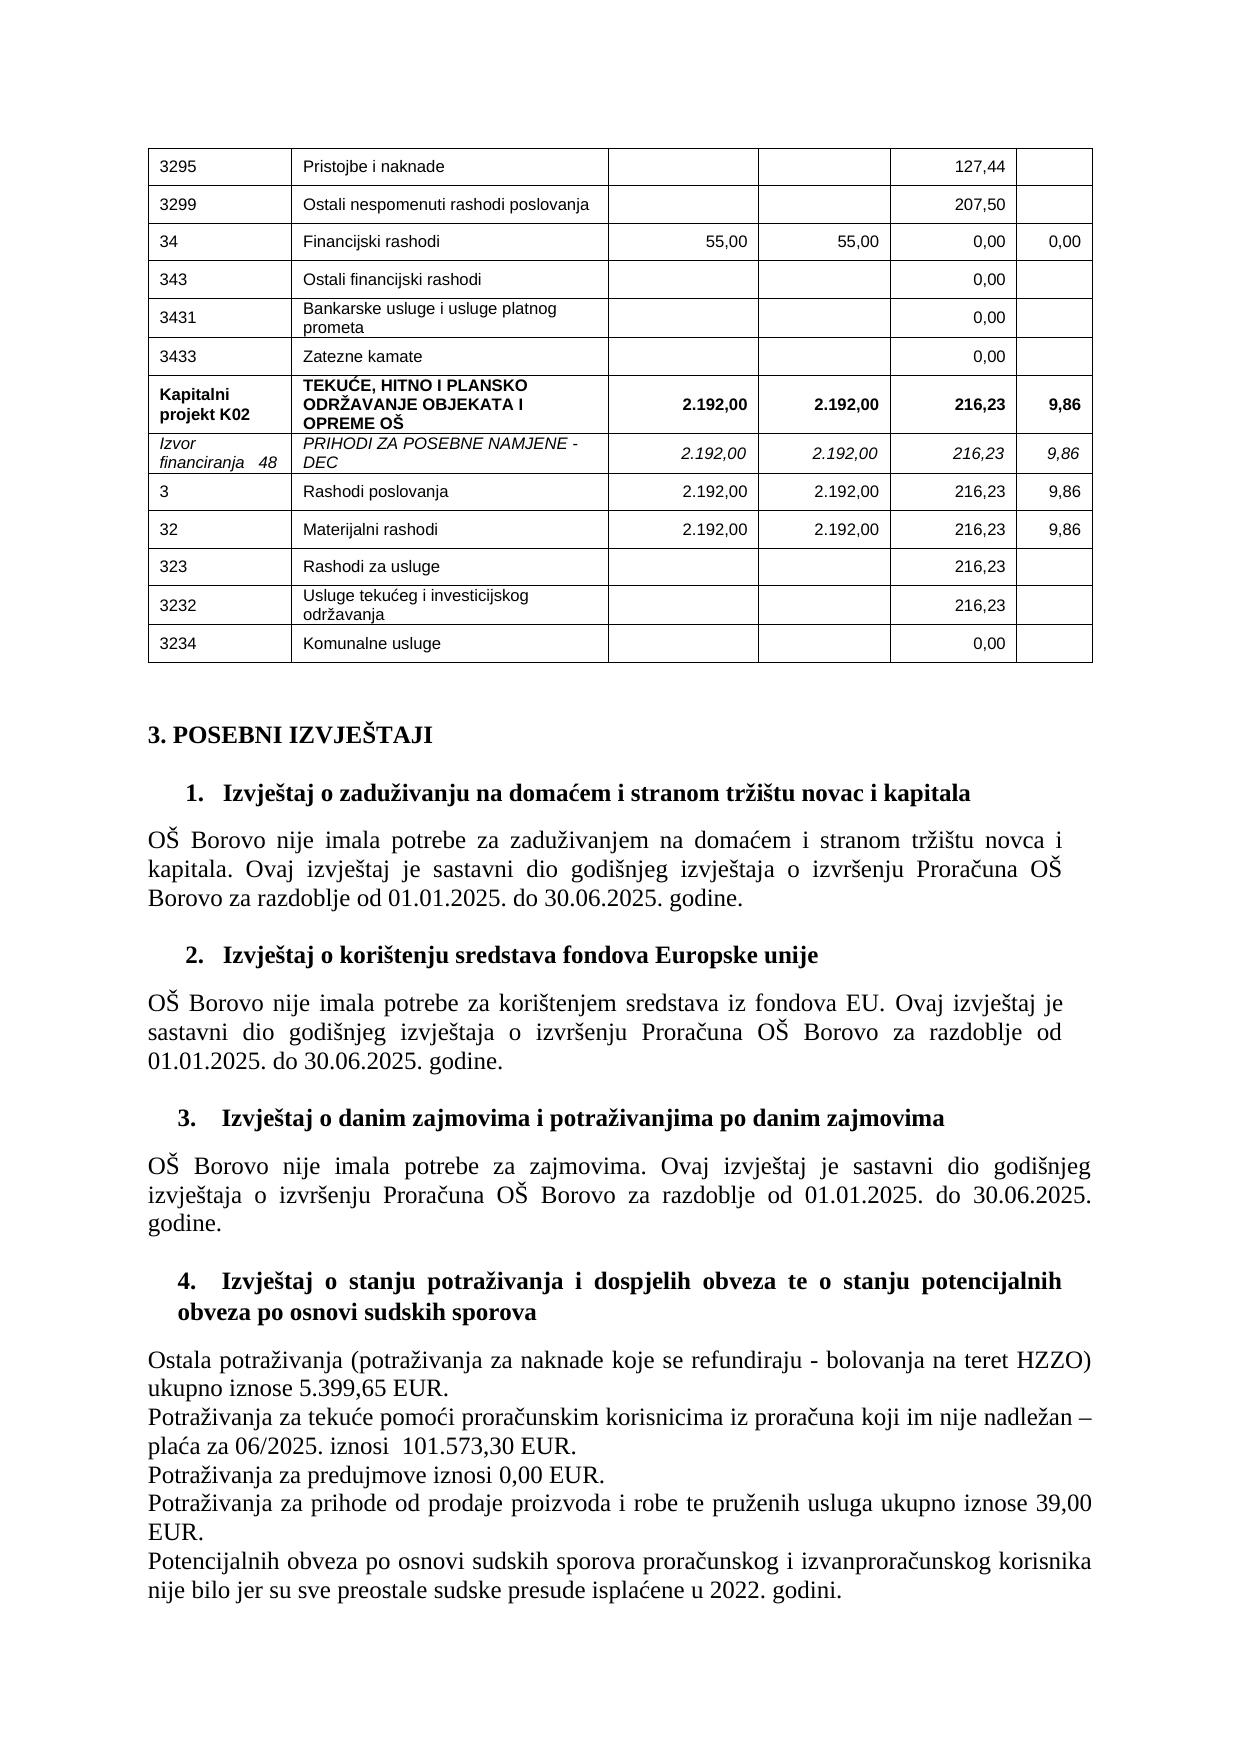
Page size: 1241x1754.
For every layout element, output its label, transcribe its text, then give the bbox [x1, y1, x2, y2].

table_cell [609, 338, 758, 374]
table_cell 0,00 [891, 261, 1016, 298]
table_cell 127,44 [891, 149, 1016, 185]
table_cell Pristojbe i naknade [292, 149, 608, 185]
table_cell [759, 586, 890, 624]
table_cell 323 [149, 549, 291, 585]
table_cell [609, 186, 758, 223]
table_cell Bankarske usluge i usluge platnog prometa [292, 299, 608, 337]
table_cell [609, 549, 758, 585]
table_cell Materijalni rashodi [292, 511, 608, 547]
table_cell PRIHODI ZA POSEBNE NAMJENE - DEC [292, 434, 608, 472]
table_cell [759, 186, 890, 223]
table_cell 9,86 [1017, 474, 1092, 510]
table_cell 3232 [149, 586, 291, 624]
table_cell 3299 [149, 186, 291, 223]
text OŠ Borovo nije imala potrebe za korištenjem sredstava iz fondova EU. Ovaj izvještaj je sastavni dio godišnjeg izvještaja o izvršenju Proračuna OŠ Borovo za razdoblje od 01.01.2025. do 30.06.2025. godine. [148, 988, 1063, 1074]
table_cell [609, 261, 758, 298]
table_cell [1017, 549, 1092, 585]
table_cell [759, 625, 890, 662]
table_cell 2.192,00 [609, 474, 758, 510]
table_cell 216,23 [891, 434, 1016, 472]
table_cell [759, 299, 890, 337]
table_cell [1017, 338, 1092, 374]
table_cell [609, 299, 758, 337]
text Potraživanja za prihode od prodaje proizvoda i robe te pruženih usluga ukupno iznose 39,00 EUR. [148, 1488, 1093, 1546]
table_cell [1017, 186, 1092, 223]
table_cell Rashodi poslovanja [292, 474, 608, 510]
table_cell [1017, 299, 1092, 337]
text OŠ Borovo nije imala potrebe za zaduživanjem na domaćem i stranom tržištu novca i kapitala. Ovaj izvještaj je sastavni dio godišnjeg izvještaja o izvršenju Proračuna OŠ Borovo za razdoblje od 01.01.2025. do 30.06.2025. godine. [148, 826, 1063, 912]
table_cell [759, 549, 890, 585]
table_cell 0,00 [891, 338, 1016, 374]
table_cell [1017, 261, 1092, 298]
table_cell 2.192,00 [609, 376, 758, 433]
table_cell 3433 [149, 338, 291, 374]
table_cell Zatezne kamate [292, 338, 608, 374]
table_cell 3295 [149, 149, 291, 185]
table_cell 0,00 [891, 299, 1016, 337]
table_cell 32 [149, 511, 291, 547]
table_cell [609, 625, 758, 662]
text OŠ Borovo nije imala potrebe za zajmovima. Ovaj izvještaj je sastavni dio godišnjeg izvještaja o izvršenju Proračuna OŠ Borovo za razdoblje od 01.01.2025. do 30.06.2025. godine. [148, 1151, 1093, 1237]
list Izvještaj o korištenju sredstava fondova Europske unije [185, 941, 1063, 969]
table_cell 2.192,00 [759, 376, 890, 433]
table_cell [1017, 586, 1092, 624]
list Izvještaj o danim zajmovima i potraživanjima po danim zajmovima [177, 1103, 1093, 1132]
text Ostala potraživanja (potraživanja za naknade koje se refundiraju - bolovanja na teret HZZO) ukupno iznose 5.399,65 EUR. [148, 1345, 1093, 1402]
table_cell 343 [149, 261, 291, 298]
text Potraživanja za predujmove iznosi 0,00 EUR. [148, 1460, 1093, 1488]
table_cell Komunalne usluge [292, 625, 608, 662]
table_cell 2.192,00 [609, 434, 758, 472]
table_cell 55,00 [759, 224, 890, 260]
list Izvještaj o zaduživanju na domaćem i stranom tržištu novac i kapitala [185, 778, 1063, 807]
table_cell 55,00 [609, 224, 758, 260]
text Potraživanja za tekuće pomoći proračunskim korisnicima iz proračuna koji im nije nadležan – plaća za 06/2025. iznosi 101.573,30 EUR. [148, 1402, 1093, 1460]
table_cell 0,00 [891, 625, 1016, 662]
table_cell [1017, 149, 1092, 185]
table_cell 3 [149, 474, 291, 510]
table_cell 216,23 [891, 474, 1016, 510]
table_cell 207,50 [891, 186, 1016, 223]
table_cell 9,86 [1017, 511, 1092, 547]
table_cell Ostali financijski rashodi [292, 261, 608, 298]
text Potencijalnih obveza po osnovi sudskih sporova proračunskog i izvanproračunskog korisnika nije bilo jer su sve preostale sudske presude isplaćene u 2022. godini. [148, 1546, 1093, 1603]
table_cell 2.192,00 [609, 511, 758, 547]
table_cell [609, 149, 758, 185]
table_cell 216,23 [891, 376, 1016, 433]
table_cell 2.192,00 [759, 474, 890, 510]
table_cell 216,23 [891, 549, 1016, 585]
table_cell 9,86 [1017, 376, 1092, 433]
table_cell 9,86 [1017, 434, 1092, 472]
table_cell Usluge tekućeg i investicijskog održavanja [292, 586, 608, 624]
table_cell 3234 [149, 625, 291, 662]
table_cell [759, 261, 890, 298]
table_cell 3431 [149, 299, 291, 337]
table_cell [1017, 625, 1092, 662]
table_cell 0,00 [891, 224, 1016, 260]
list Izvještaj o stanju potraživanja i dospjelih obveza te o stanju potencijalnih obveza po osnovi sudskih sporova [177, 1266, 1063, 1326]
table_cell Kapitalni projekt K02 [149, 376, 291, 433]
table_cell 34 [149, 224, 291, 260]
table_cell [759, 149, 890, 185]
table_cell 2.192,00 [759, 511, 890, 547]
table_cell [609, 586, 758, 624]
table_cell 216,23 [891, 586, 1016, 624]
table_cell Izvor financiranja 48 [149, 434, 291, 472]
table_cell Ostali nespomenuti rashodi poslovanja [292, 186, 608, 223]
table_cell Rashodi za usluge [292, 549, 608, 585]
table_cell 0,00 [1017, 224, 1092, 260]
table_cell 2.192,00 [759, 434, 890, 472]
table_cell 216,23 [891, 511, 1016, 547]
table_cell TEKUĆE, HITNO I PLANSKO ODRŽAVANJE OBJEKATA I OPREME OŠ [292, 376, 608, 433]
table_cell Financijski rashodi [292, 224, 608, 260]
text 3. POSEBNI IZVJEŠTAJI [148, 720, 1093, 749]
table_cell [759, 338, 890, 374]
